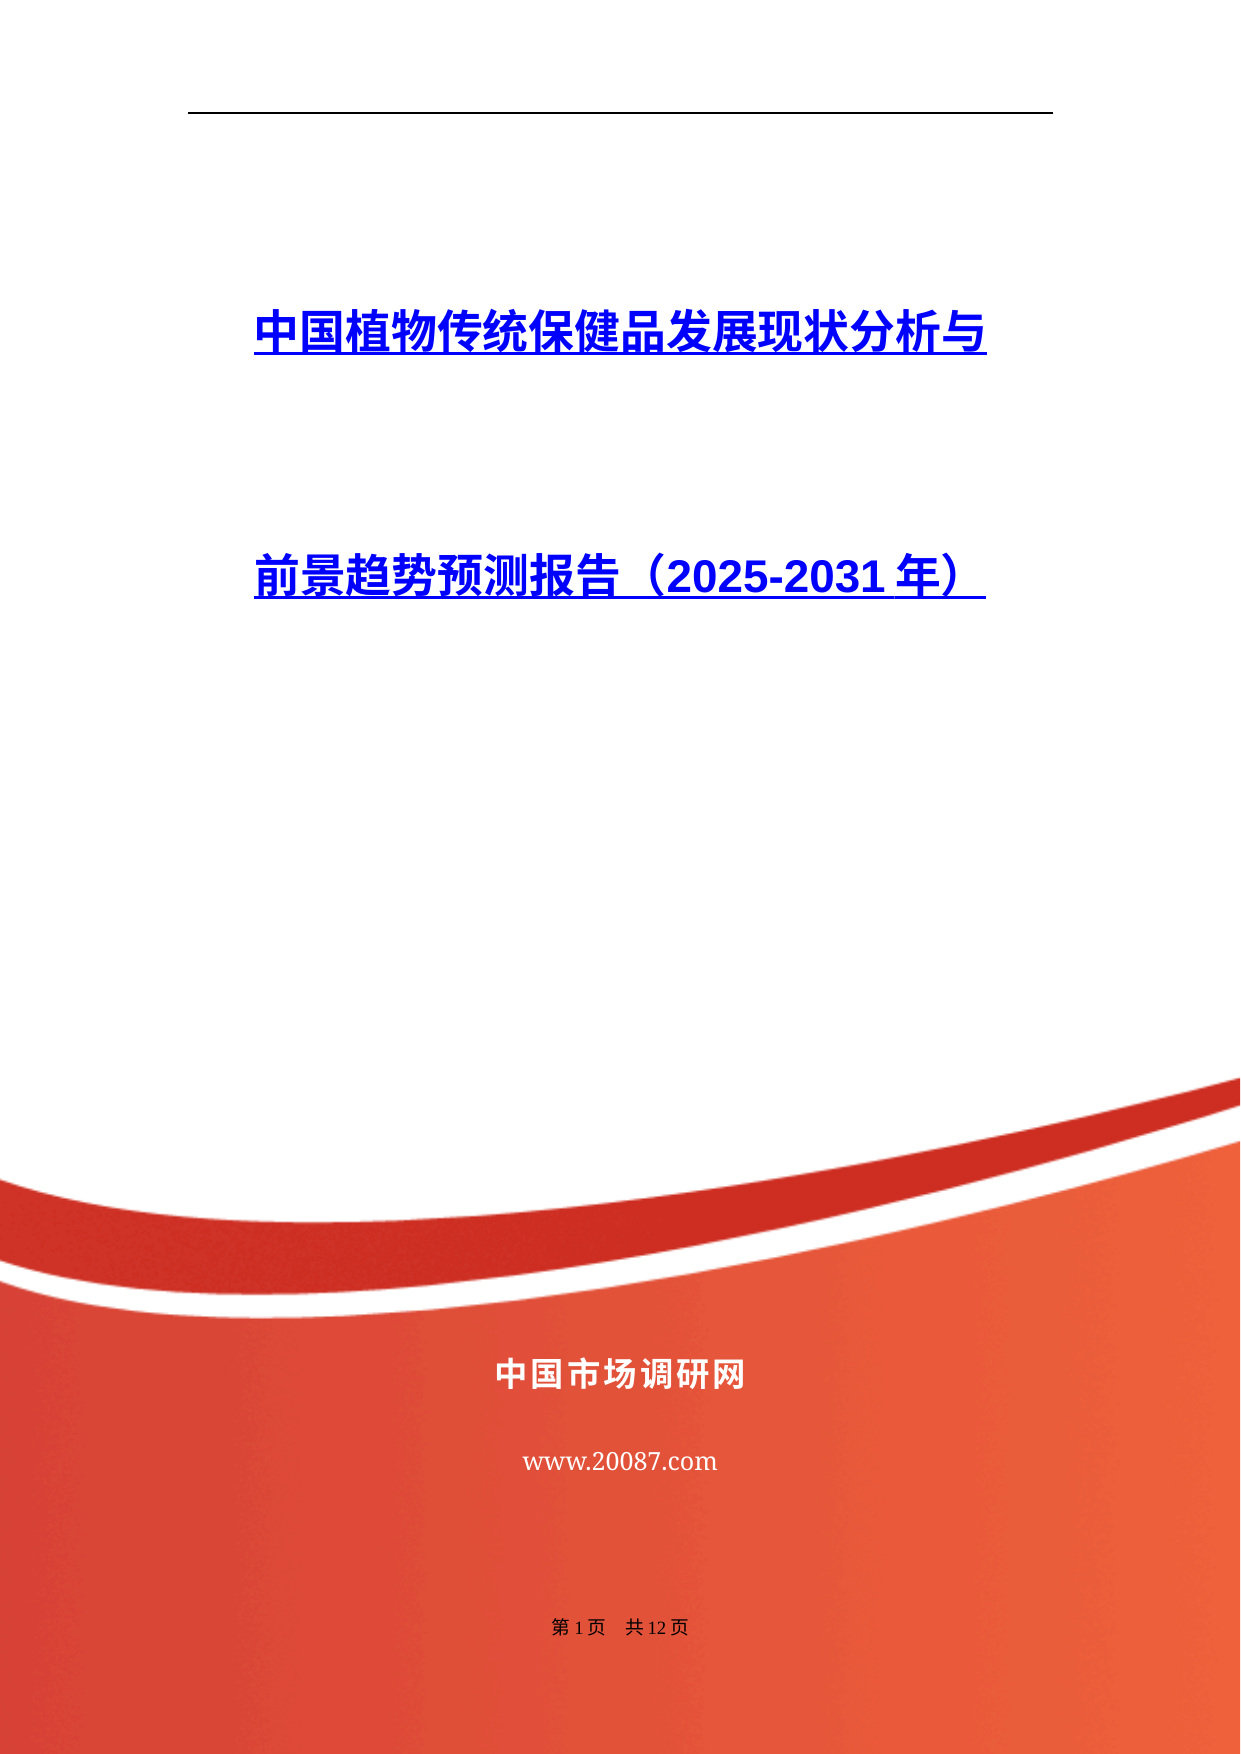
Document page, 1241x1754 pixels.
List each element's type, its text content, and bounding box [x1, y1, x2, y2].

text www.20087.com [187, 1428, 1053, 1493]
subtitle 中国市场调研网 [187, 1339, 1053, 1404]
table_header 中国植物传统保健品发展现状分析与前景趋势预测报告（2025-2031年） [188, 207, 1053, 773]
picture [0, 1006, 1241, 1754]
